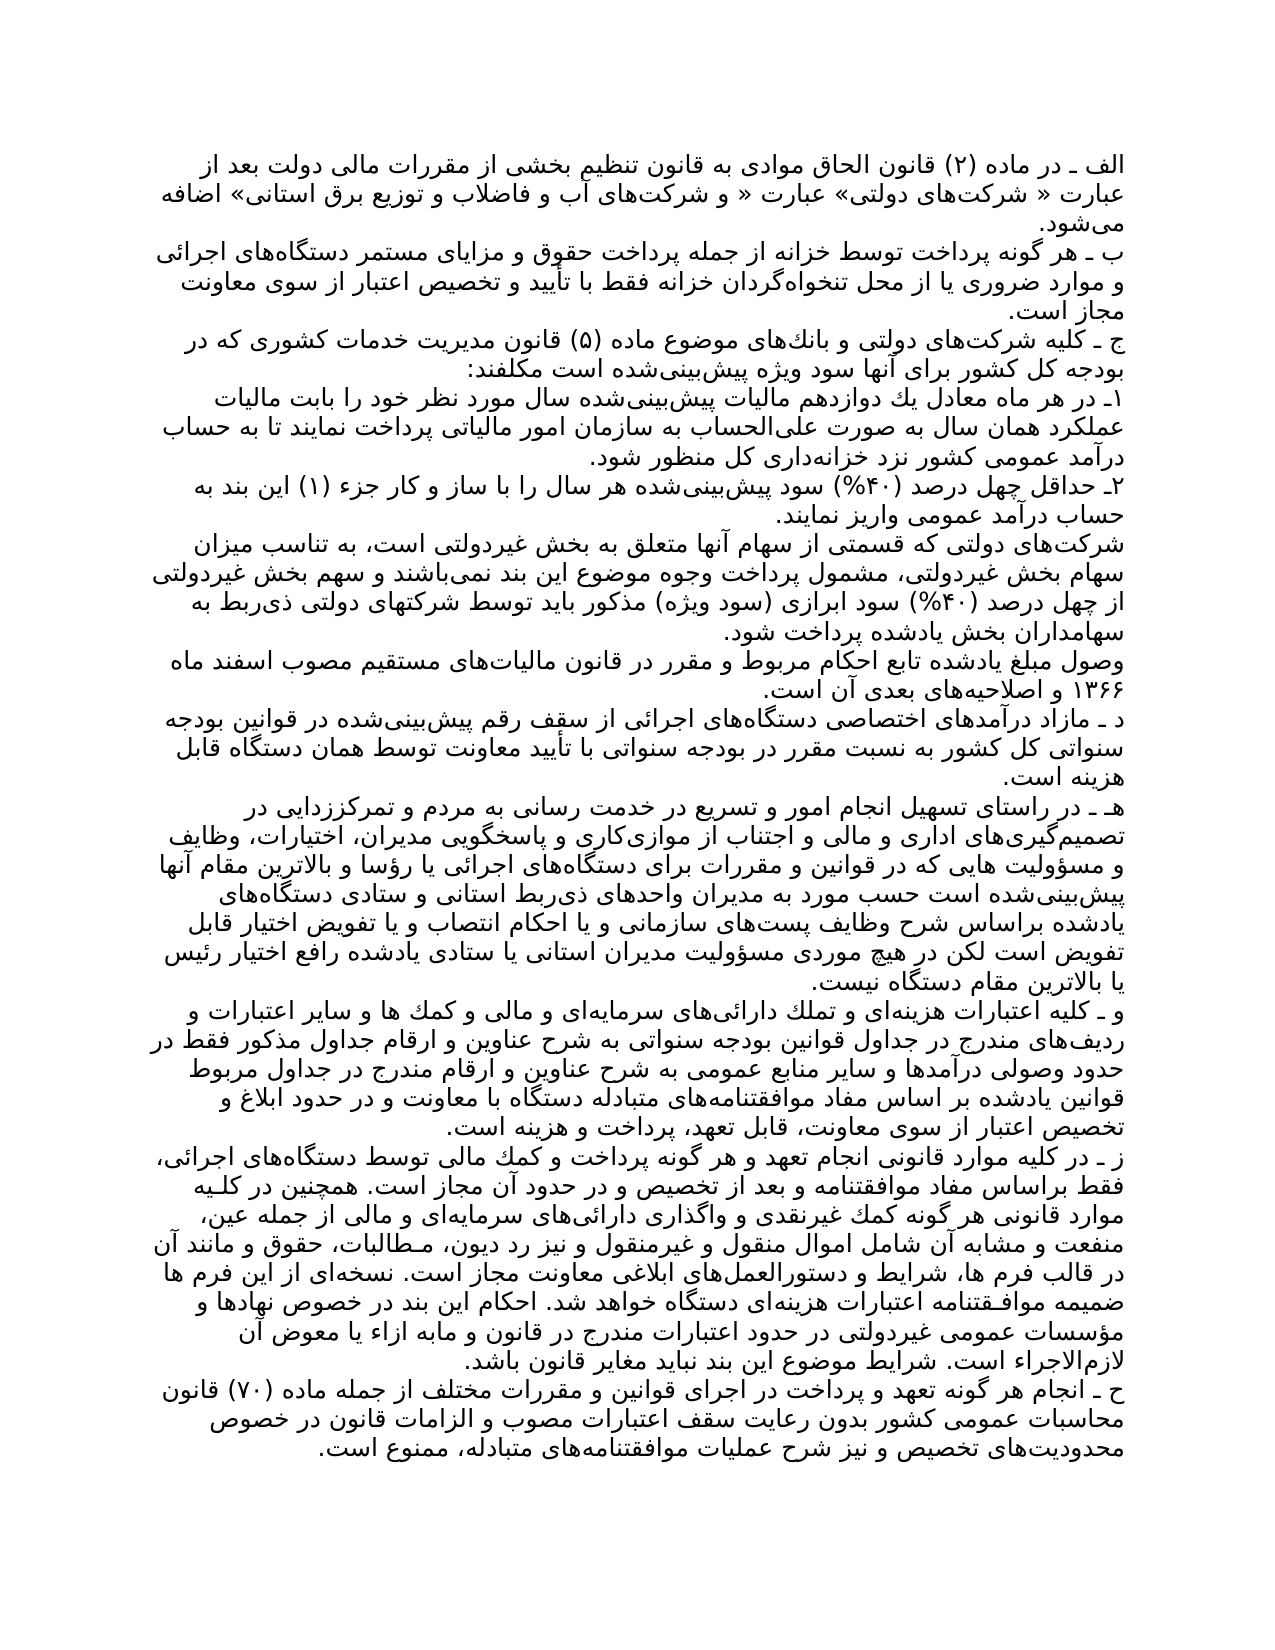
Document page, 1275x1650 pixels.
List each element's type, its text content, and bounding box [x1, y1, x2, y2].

text د ـ مازاد درآمدهای اختصاصی دستگاه‌های اجرائی از سقف رقم پیش‌بینی‌شده در قوانین بودجه سنواتی كل كشور به نسبت مقرر در بودجه سنواتی با تأیید معاونت توسط همان دستگاه قابل هزینه است. [150, 704, 1125, 792]
text ه‍ـ ـ در راستای تسهیل انجام امور و تسریع در خدمت ‌رسانی به مردم و تمركززدایی در تصمیم‌گیری‌های اداری و مالی و اجتناب از موازی‌كاری و پاسخگویی مدیران، اختیارات، وظایف و مسؤولیت هایی كه در قوانین و مقررات برای دستگاه‌های اجرائی یا رؤسا و بالاترین مقام آنها پیش‌بینی‌شده است حسب مورد به مدیران واحدهای ذی‌ربط استانی و ستادی دستگاه‌های یادشده براساس شرح وظایف پست‌های سازمانی و یا احكام انتصاب و یا تفویض اختیار قابل تفویض است لكن در هیچ موردی مسؤولیت مدیران استانی یا ستادی یادشده رافع اختیار رئیس یا بالاترین مقام دستگاه نیست. [150, 792, 1125, 996]
text ۲ـ حداقل چهل درصد (۴۰%) سود پیش‌بینی‌شده هر سال را با ساز و كار جزء (۱) این بند به حساب درآمد عمومی واریز نمایند. [150, 471, 1125, 529]
text الف ـ در ماده (۲) قانون الحاق موادی به قانون تنظیم بخشی از مقررات مالی دولت بعد از عبارت « شركت‌های دولتی» عبارت « و شركت‌های آب و فاضلاب و توزیع برق استانی» اضافه می‌شود. [150, 150, 1125, 237]
text و ـ كلیه اعتبارات هزینه‌ای و تملك دارائی‌های سرمایه‌ای و مالی و كمك ها و سایر اعتبارات و ردیف‌های مندرج در جداول قوانین بودجه سنواتی به شرح عناوین و ارقام جداول مذكور فقط در حدود وصولی درآمدها و سایر منابع عمومی به شرح عناوین و ارقام مندرج در جداول مربوط قوانین یادشده بر اساس مفاد موافقتنامه‌های متبادله دستگاه با معاونت و در حدود ابلاغ و تخصیص اعتبار از سوی معاونت، قابل تعهد، پرداخت و هزینه است. [150, 996, 1125, 1142]
text ب ـ هر گونه پرداخت توسط خزانه از جمله پرداخت حقوق و مزایای مستمر دستگاه‌های اجرائی و موارد ضروری یا از محل تنخواه‌‌گردان خزانه فقط با تأیید و تخصیص اعتبار از سوی معاونت مجاز است. [150, 237, 1125, 325]
text ۱ـ در هر ماه معادل یك دوازدهم مالیات پیش‌بینی‌شده سال مورد نظر خود را بابت مالیات عملكرد همان سال به صورت علی‌الحساب به سازمان امور مالیاتی پرداخت نمایند تا به حساب درآمد عمومی كشور نزد خزانه‌داری كل منظور شود. [150, 383, 1125, 471]
text شركت‌های دولتی كه قسمتی از سهام آنها متعلق به بخش غیردولتی است، به تناسب میزان سهام بخش غیردولتی، مشمول پرداخت وجوه موضوع این بند نمی‌‌باشند و سهم بخش غیردولتی از چهل درصد (۴۰%) سود ابرازی (سود ویژه) مذكور باید توسط شركتهای دولتی ذی‌ربط به سهامداران بخش یادشده پرداخت شود. [150, 529, 1125, 646]
text ح ـ انجام هر گونه تعهد و پرداخت در اجرای قوانین و مقررات مختلف از جمله ماده (۷۰) قانون محاسبات عمومی كشور بدون رعایت سقف اعتبارات مصوب و الزامات قانون در خصوص محدودیت‌های تخصیص و نیز شرح عملیات موافقتنامه‌های متبادله، ممنوع است. [150, 1375, 1125, 1462]
text وصول مبلغ یادشده تابع احكام مربوط و مقرر در قانون مالیات‌های مستقیم مصوب اسفند ماه ۱۳۶۶ و اصلاحیه‌های بعدی آن است. [150, 646, 1125, 704]
text ز ـ در كلیه موارد قانونی انجام تعهد و هر گونه پرداخت و كمك مالی توسط دستگاه‌های اجرائی، فقط براساس مفاد موافقتنامه و بعد از تخصیص و در حدود آن مجاز است. همچنین در كلـیه موارد قانونی هر گونه كمك غیرنقدی و واگذاری دارائی‌های سرمایه‌ای و مالی از جمله عین، منفعت و مشابه آن شامل اموال منقول و غیرمنقول و نیز رد دیون، مـطالبات، حقوق و مانند آن در قالب فرم ها، شرایط و دستورالعمل‌های ابلاغی معاونت مجاز است. نسخه‌ای از این فرم ها ضمیمه موافـقتنامه اعتبارات هزینه‌ای دستگاه خواهد شد. احكام این بند در خصوص نهادها و مؤسسات عمومی غیردولتی در حدود اعتبارات مندرج در قانون و مابه ازاء یا معوض آن لازم‌الاجراء است. شرایط موضوع این بند نباید مغایر قانون باشد. [150, 1142, 1125, 1375]
text ج ـ كلیه شركت‌های دولتی و بانك‌های موضوع ماده (۵) قانون مدیریت خدمات كشوری كه در بودجه كل كشور برای آنها سود ویژه پیش‌بینی‌شده است مكلفند: [150, 325, 1125, 383]
